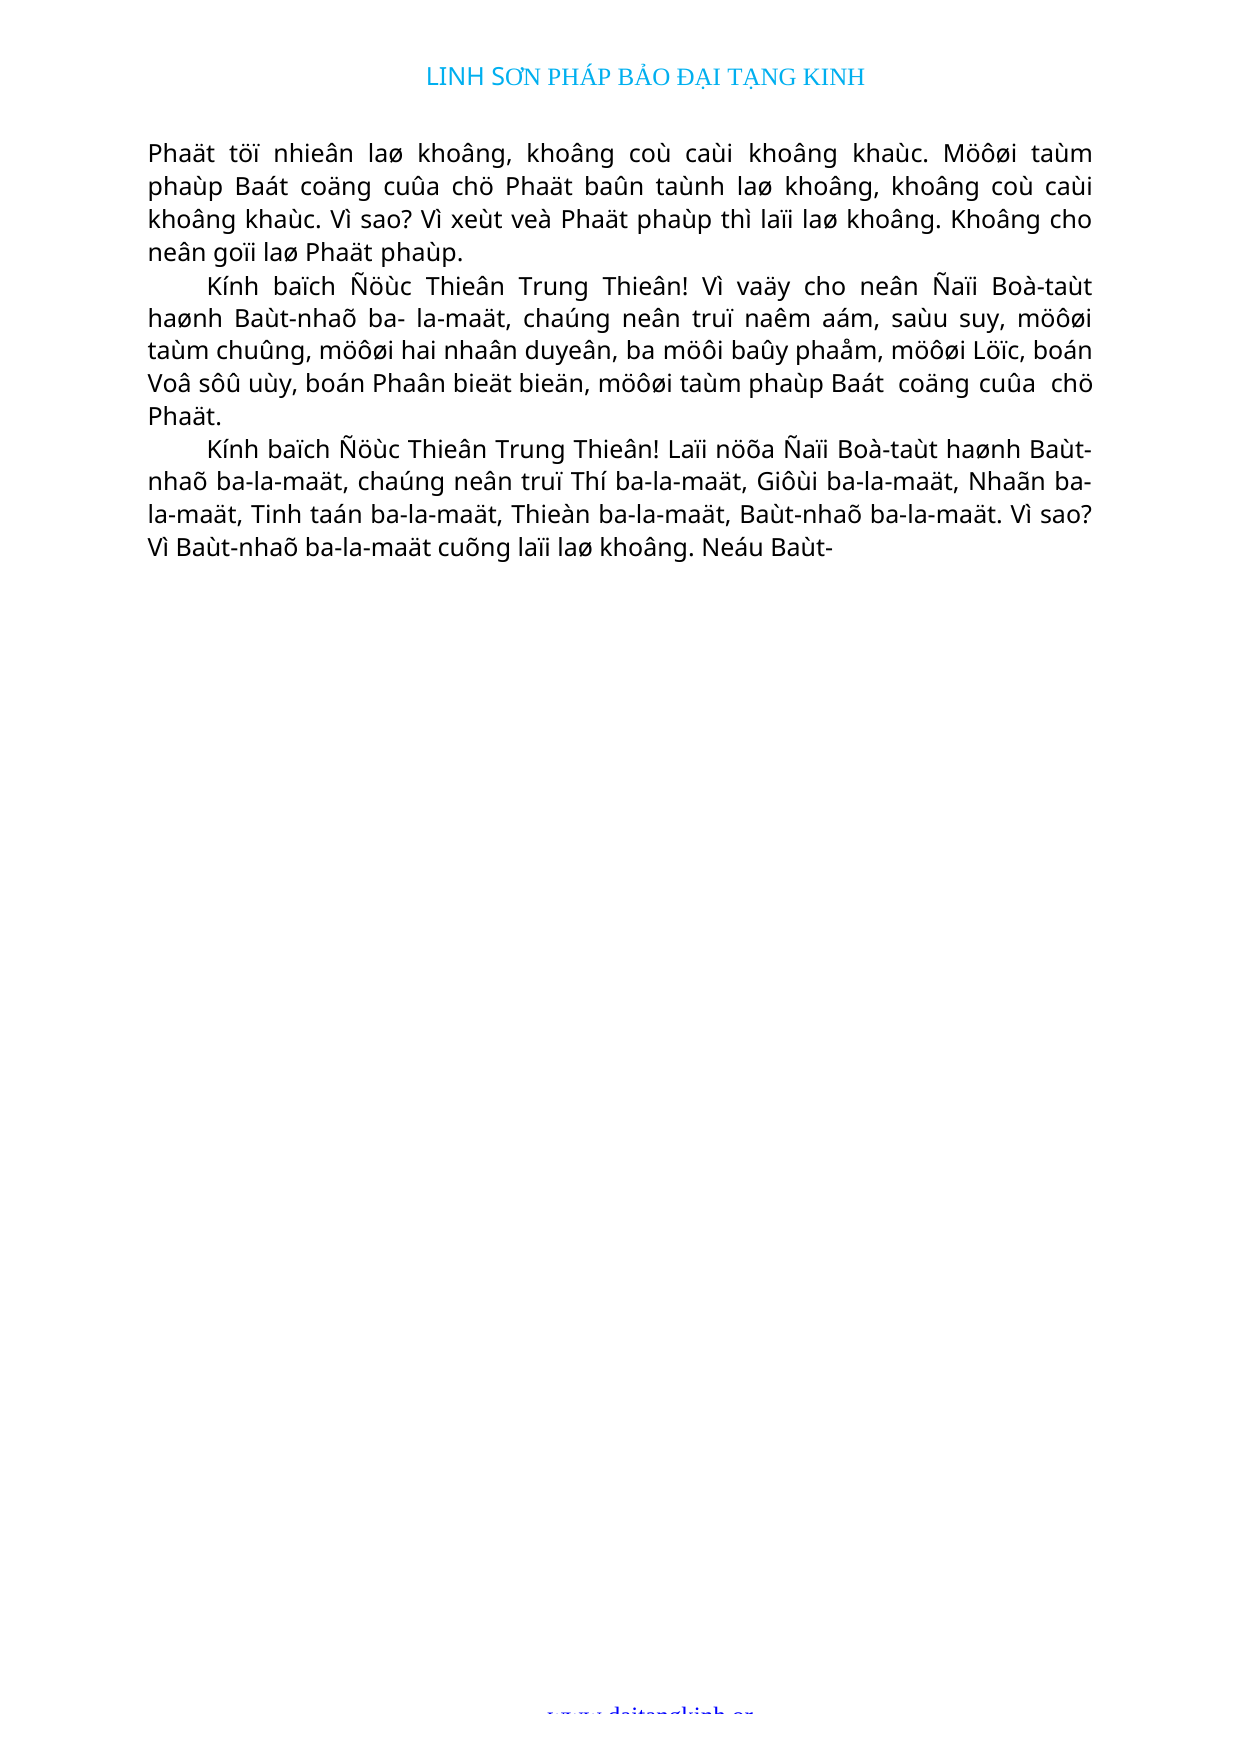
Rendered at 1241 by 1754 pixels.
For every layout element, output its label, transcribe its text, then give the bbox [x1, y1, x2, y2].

text Kính baïch Ñöùc Thieân Trung Thieân! Vì vaäy cho neân Ñaïi Boà-taùt haønh Baùt-nhaõ ba- la-maät, chaúng neân truï naêm aám, saùu suy, möôøi taùm chuûng, möôøi hai nhaân duyeân, ba möôi baûy phaåm, möôøi Löïc, boán Voâ sôû uùy, boán Phaân bieät bieän, möôøi taùm phaùp Baát coäng cuûa chö Phaät. [147, 269, 1093, 432]
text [147, 135, 1093, 269]
text Kính baïch Ñöùc Thieân Trung Thieân! Laïi nöõa Ñaïi Boà-taùt haønh Baùt-nhaõ ba-la-maät, chaúng neân truï Thí ba-la-maät, Giôùi ba-la-maät, Nhaãn ba-la-maät, Tinh taán ba-la-maät, Thieàn ba-la-maät, Baùt-nhaõ ba-la-maät. Vì sao? Vì Baùt-nhaõ ba-la-maät cuõng laïi laø khoâng. Neáu Baùt- [147, 432, 1093, 563]
